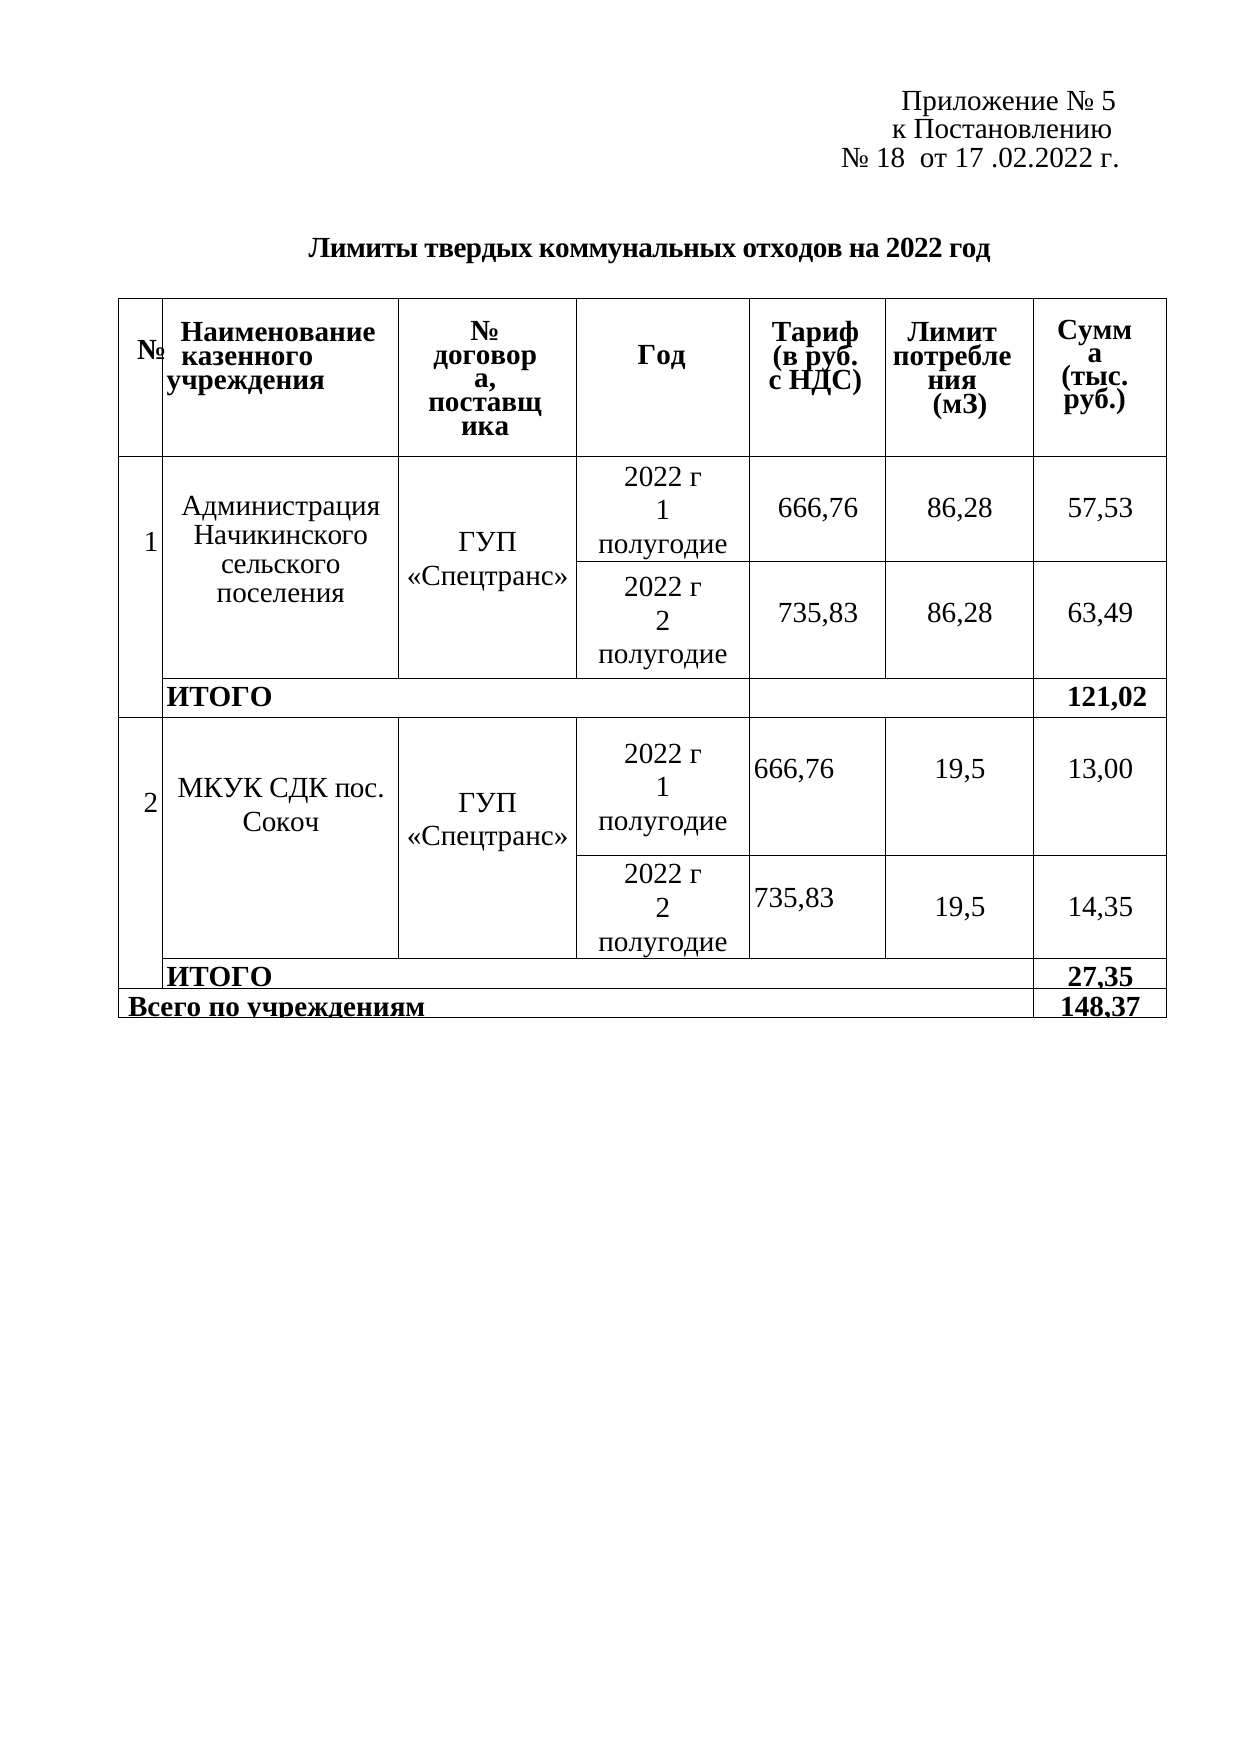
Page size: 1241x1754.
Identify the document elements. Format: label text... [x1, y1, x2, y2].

table_cell 666,76 [750, 718, 885, 855]
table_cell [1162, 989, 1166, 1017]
table_cell 735,83 [750, 856, 885, 958]
table_cell 2022 г 1 полугодие [577, 457, 749, 561]
table_cell 2 [119, 718, 162, 988]
table_cell 2022 г 1 полугодие [577, 718, 749, 855]
text № 18 от 17 .02.2022 г. [177, 145, 1122, 173]
table_cell 14,35 [1034, 856, 1166, 958]
table_cell 19,5 [886, 856, 1033, 958]
table_header Год [577, 299, 749, 456]
table_cell 57,53 [1034, 457, 1166, 561]
text к Постановлению [177, 116, 1122, 145]
table_header Сумма (тыс. руб.) [1034, 299, 1166, 456]
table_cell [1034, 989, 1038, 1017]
table_cell 13,00 [1034, 718, 1166, 855]
table_header Наименование казенного учреждения [163, 299, 398, 456]
table_cell 86,28 [886, 457, 1033, 561]
table_cell ГУП «Спецтранс» [399, 457, 576, 678]
table_cell 63,49 [1034, 562, 1166, 678]
table_cell 2022 г 2 полугодие [577, 562, 749, 678]
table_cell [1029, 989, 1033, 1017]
text Лимиты твердых коммунальных отходов на 2022 год [177, 230, 1122, 264]
table_header № договора, поставщика [399, 299, 576, 456]
table_cell 121,02 [1034, 679, 1166, 717]
table_cell 735,83 [750, 562, 885, 678]
text Приложение № 5 [177, 88, 1122, 116]
table_header № [119, 299, 162, 456]
table_cell ГУП «Спецтранс» [399, 718, 576, 958]
table_cell 2022 г 2 полугодие [577, 856, 749, 958]
table_cell 86,28 [886, 562, 1033, 678]
table_cell 666,76 [750, 457, 885, 561]
table_cell Администрация Начикинского сельского поселения [163, 457, 398, 678]
table_header Лимит потребления (мЗ) [886, 299, 1033, 456]
table_cell ИТОГО [163, 679, 749, 717]
table_header Тариф (в руб. с НДС) [750, 299, 885, 456]
table_cell [750, 679, 1033, 717]
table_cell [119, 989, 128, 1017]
table_cell МКУК СДК пос. Сокоч [163, 718, 398, 958]
table_cell 19,5 [886, 718, 1033, 855]
table_cell 1 [119, 457, 162, 717]
